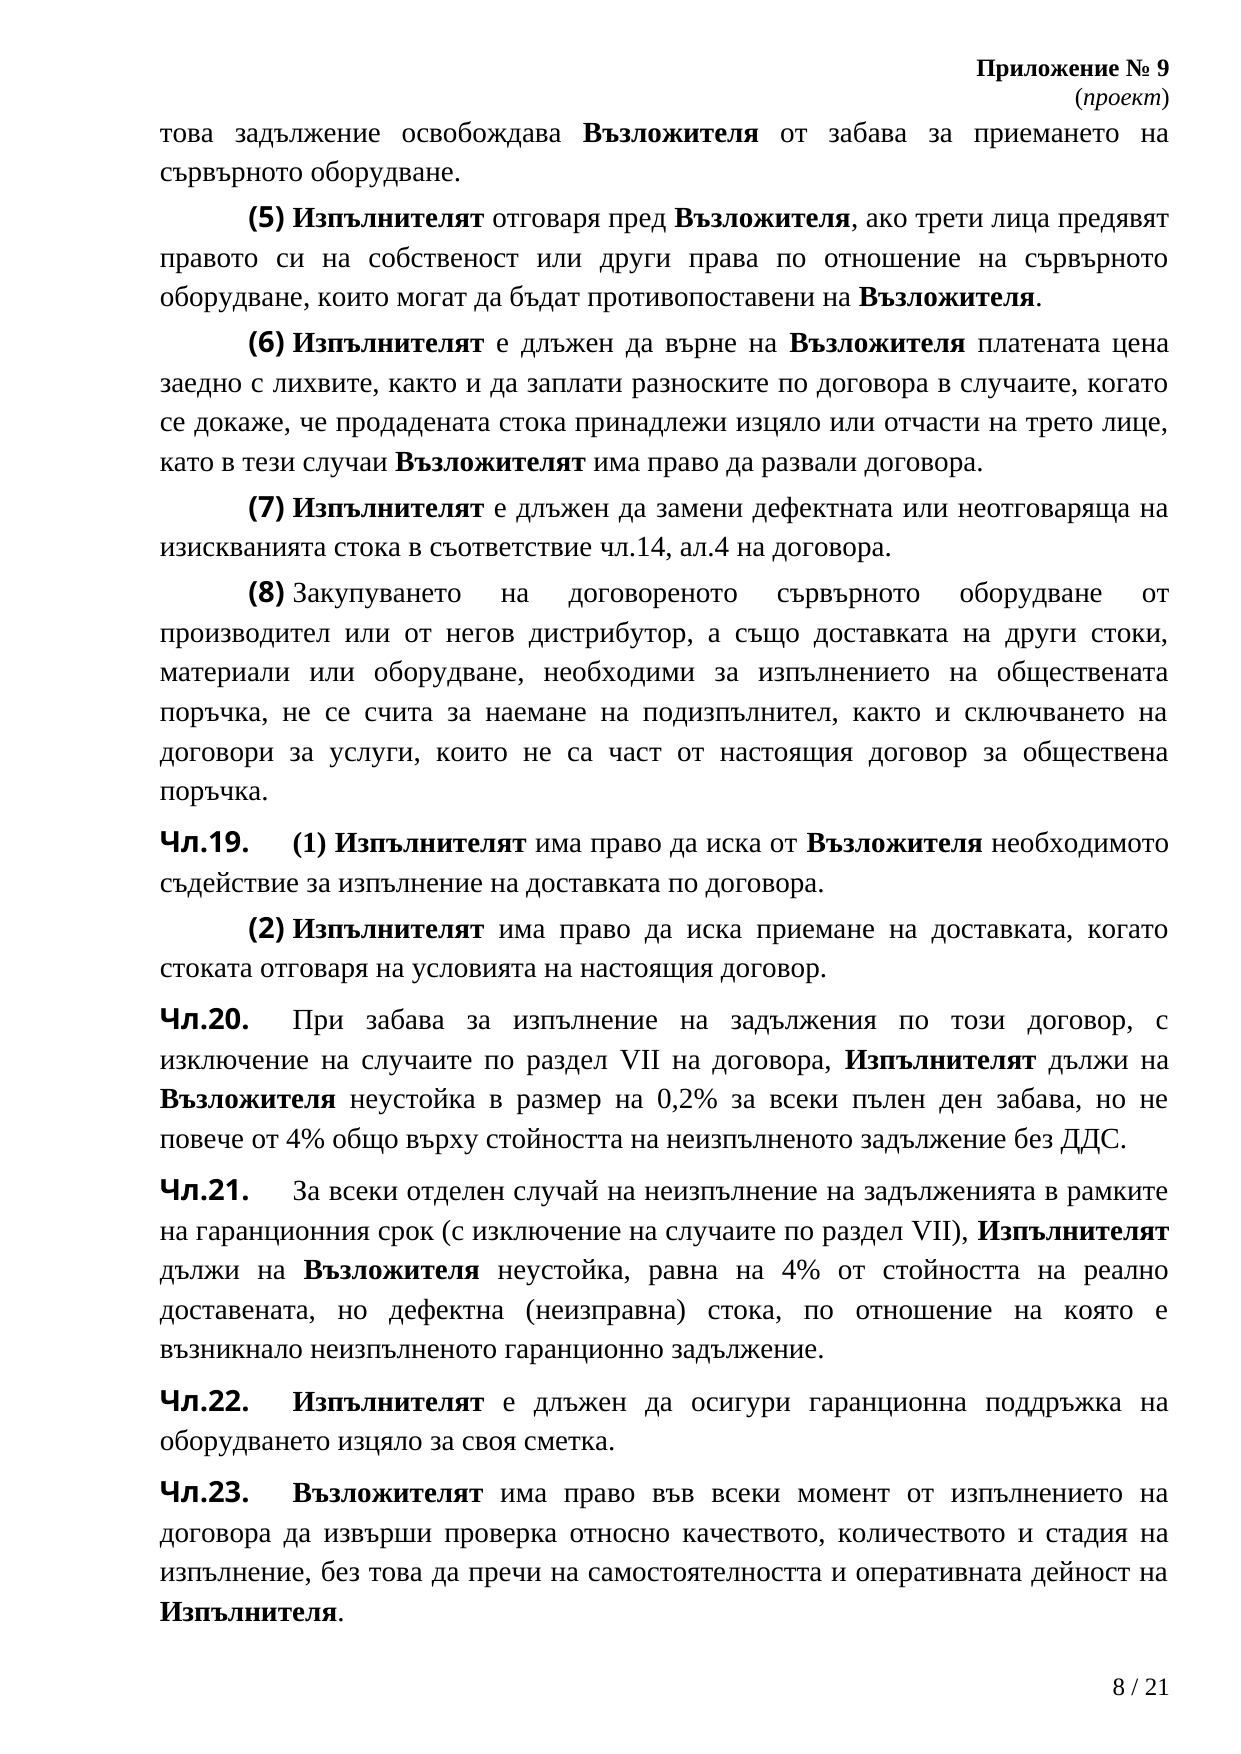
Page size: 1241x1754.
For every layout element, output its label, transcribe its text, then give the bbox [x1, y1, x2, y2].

list Изпълнителят има право да иска приемане на доставката, когато стоката отговаря на условията на настоящия договор. [159, 906, 1169, 986]
list Изпълнителят е длъжен да осигури гаранционна поддръжка на оборудването изцяло за своя сметка. [159, 1379, 1169, 1458]
list Изпълнителят е длъжен да замени дефектната или неотговаряща на изискванията стока в съответствие чл.14, ал.4 на договора. [159, 486, 1169, 565]
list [159, 111, 1169, 190]
list При забава за изпълнение на задължения по този договор, с изключение на случаите по раздел VII на договора, Изпълнителят дължи на Възложителя неустойка в размер на 0,2% за всеки пълен ден забава, но не повече от 4% общо върху стойността на неизпълненото задължение без ДДС. [159, 998, 1169, 1156]
list За всеки отделен случай на неизпълнение на задълженията в рамките на гаранционния срок (с изключение на случаите по раздел VII), Изпълнителят дължи на Възложителя неустойка, равна на 4% от стойността на реално доставената, но дефектна (неизправна) стока, по отношение на която е възникнало неизпълненото гаранционно задължение. [159, 1169, 1169, 1367]
list Изпълнителят е длъжен да върне на Възложителя платената цена заедно с лихвите, както и да заплати разноските по договора в случаите, когато се докаже, че продадената стока принадлежи изцяло или отчасти на трето лице, като в тези случаи Възложителят има право да развали договора. [159, 321, 1169, 479]
list (1) Изпълнителят има право да иска от Възложителя необходимото съдействие за изпълнение на доставката по договора. [159, 821, 1169, 900]
list Изпълнителят отговаря пред Възложителя, ако трети лица предявят правото си на собственост или други права по отношение на сървърното оборудване, които могат да бъдат противопоставени на Възложителя. [159, 196, 1169, 315]
list Закупуването на договореното сървърното оборудване от производител или от негов дистрибутор, а също доставката на други стоки, материали или оборудване, необходими за изпълнението на обществената поръчка, не се счита за наемане на подизпълнител, както и сключването на договори за услуги, които не са част от настоящия договор за обществена поръчка. [159, 571, 1169, 808]
list Възложителят има право във всеки момент от изпълнението на договора да извърши проверка относно качеството, количеството и стадия на изпълнение, без това да пречи на самостоятелността и оперативната дейност на Изпълнителя. [159, 1471, 1169, 1629]
